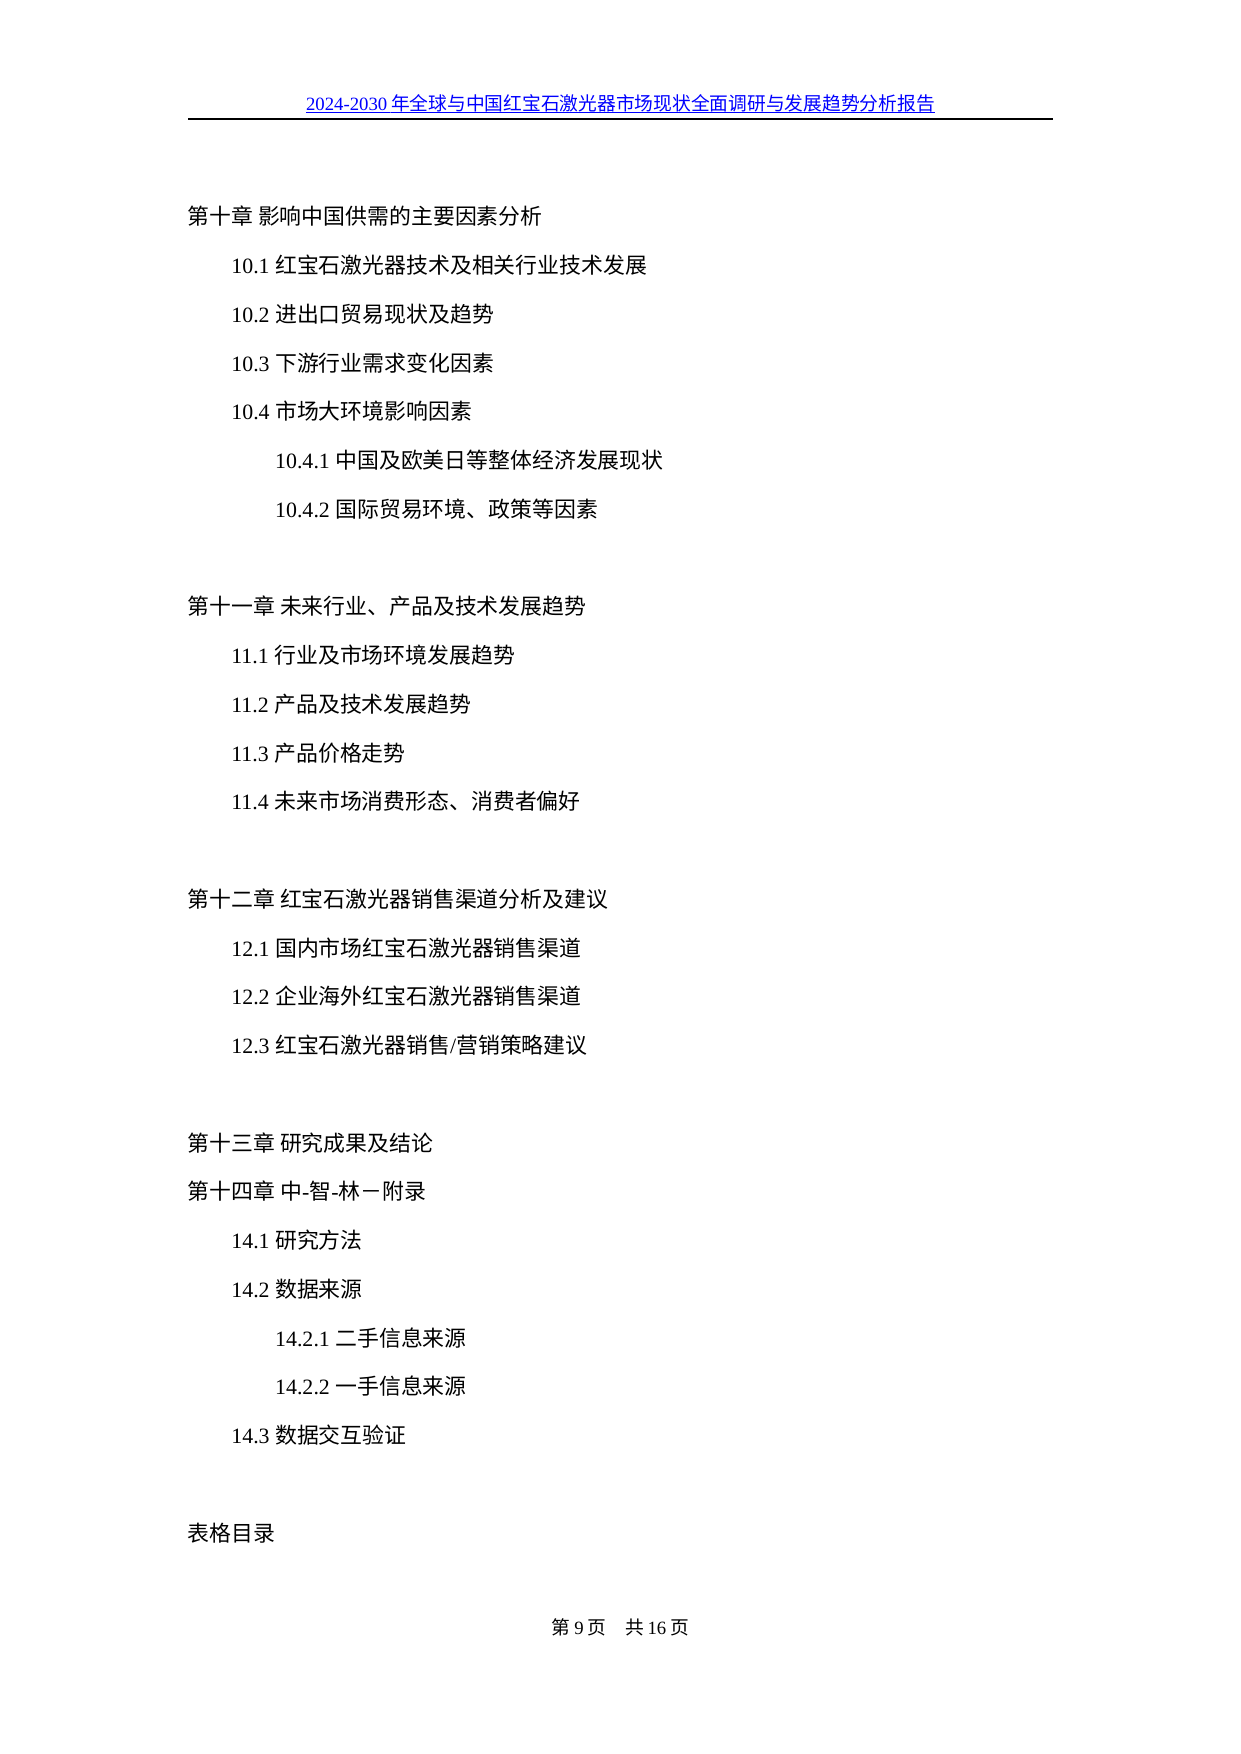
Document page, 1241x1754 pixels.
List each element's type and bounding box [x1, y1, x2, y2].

text [187, 150, 1053, 1548]
